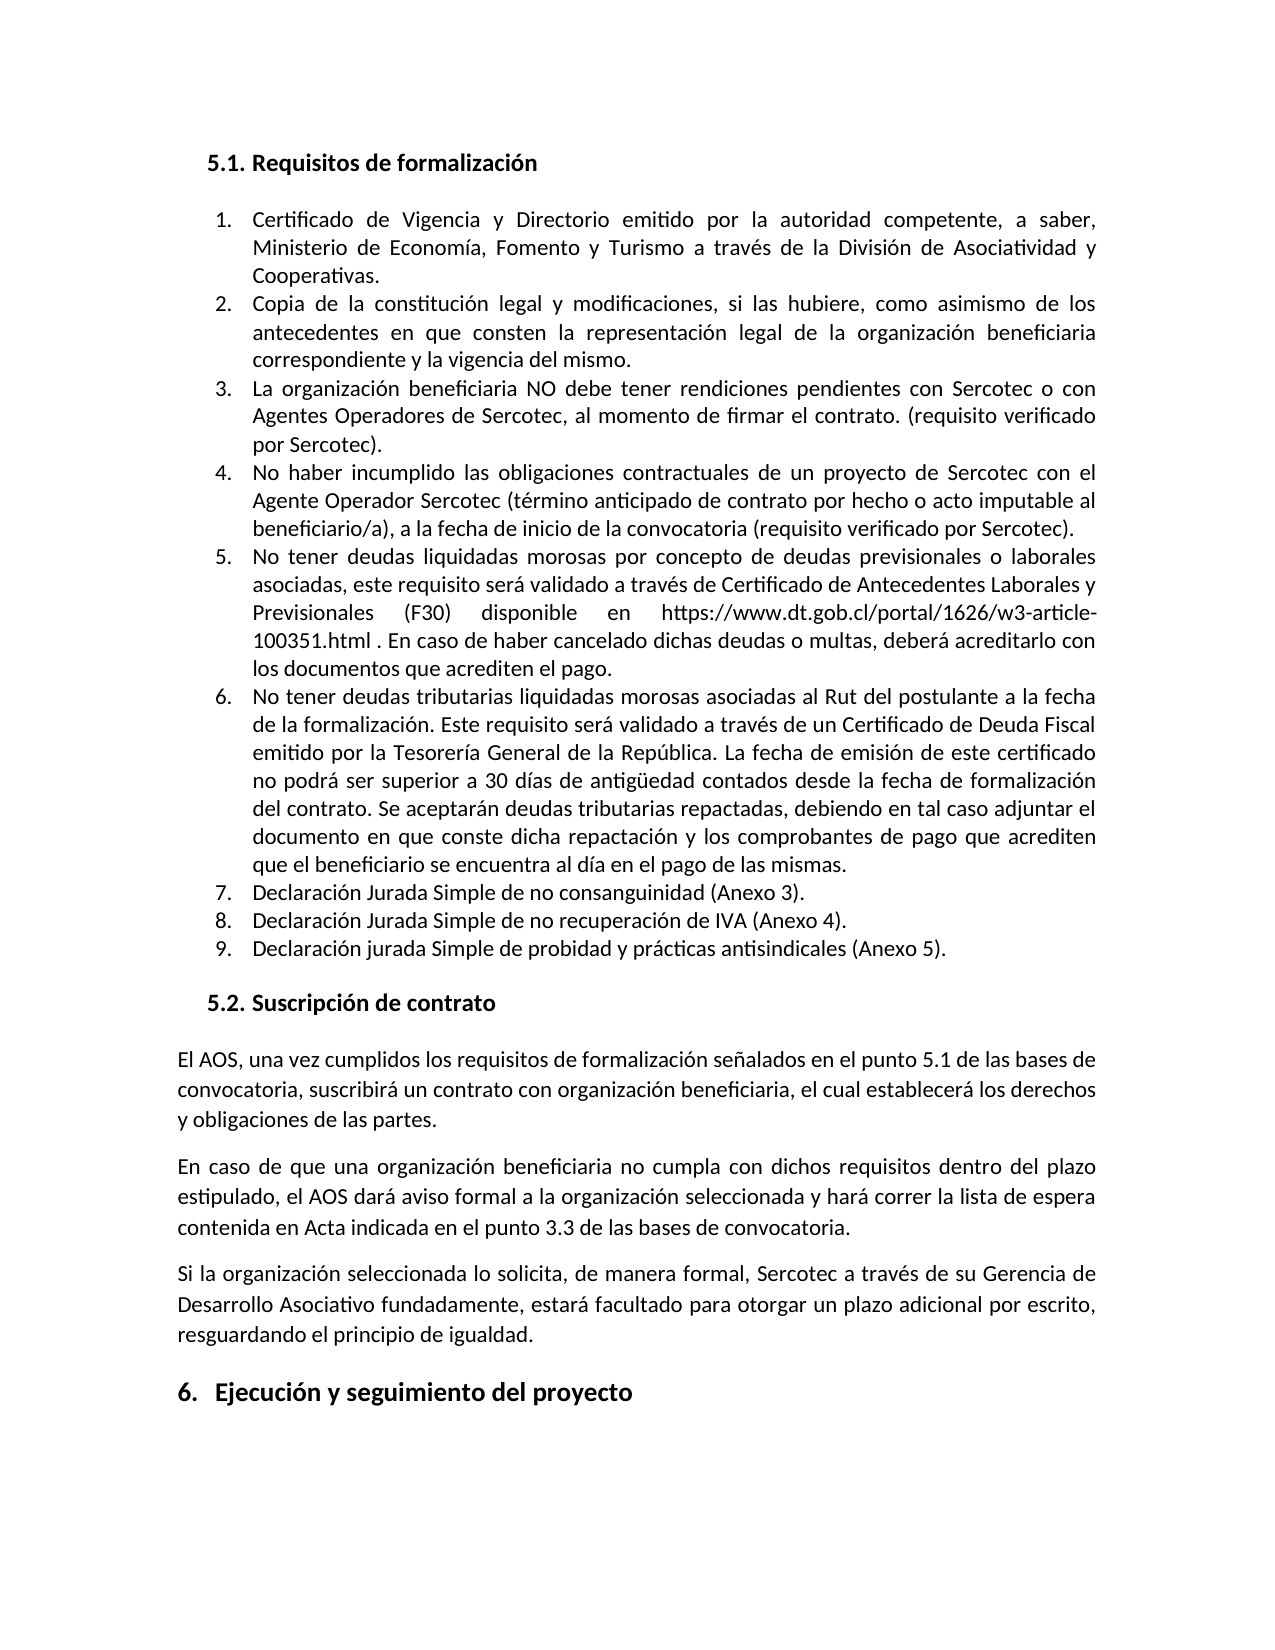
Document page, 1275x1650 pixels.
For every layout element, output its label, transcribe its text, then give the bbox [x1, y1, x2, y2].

list La organización beneficiaria NO debe tener rendiciones pendientes con Sercotec o con Agentes Operadores de Sercotec, al momento de firmar el contrato. (requisito verificado por Sercotec). [215, 374, 1098, 458]
text El AOS, una vez cumplidos los requisitos de formalización señalados en el punto 5.1 de las bases de convocatoria, suscribirá un contrato con organización beneficiaria, el cual establecerá los derechos y obligaciones de las partes. [177, 1045, 1098, 1133]
list Declaración Jurada Simple de no recuperación de IVA (Anexo 4). [215, 906, 1098, 934]
subtitle Requisitos de formalización [207, 148, 1098, 178]
list No tener deudas tributarias liquidadas morosas asociadas al Rut del postulante a la fecha de la formalización. Este requisito será validado a través de un Certificado de Deuda Fiscal emitido por la Tesorería General de la República. La fecha de emisión de este certificado no podrá ser superior a 30 días de antigüedad contados desde la fecha de formalización del contrato. Se aceptarán deudas tributarias repactadas, debiendo en tal caso adjuntar el documento en que conste dicha repactación y los comprobantes de pago que acrediten que el beneficiario se encuentra al día en el pago de las mismas. [215, 682, 1098, 878]
subtitle Ejecución y seguimiento del proyecto [177, 1375, 1098, 1408]
subtitle Suscripción de contrato [207, 987, 1098, 1018]
list Certificado de Vigencia y Directorio emitido por la autoridad competente, a saber, Ministerio de Economía, Fomento y Turismo a través de la División de Asociatividad y Cooperativas. [215, 206, 1098, 289]
text En caso de que una organización beneficiaria no cumpla con dichos requisitos dentro del plazo estipulado, el AOS dará aviso formal a la organización seleccionada y hará correr la lista de espera contenida en Acta indicada en el punto 3.3 de las bases de convocatoria. [177, 1152, 1098, 1241]
list No tener deudas liquidadas morosas por concepto de deudas previsionales o laborales asociadas, este requisito será validado a través de Certificado de Antecedentes Laborales y Previsionales (F30) disponible en https://www.dt.gob.cl/portal/1626/w3-article-100351.html . En caso de haber cancelado dichas deudas o multas, deberá acreditarlo con los documentos que acrediten el pago. [215, 542, 1098, 682]
list Declaración jurada Simple de probidad y prácticas antisindicales (Anexo 5). [215, 934, 1098, 962]
list Declaración Jurada Simple de no consanguinidad (Anexo 3). [215, 878, 1098, 906]
list Copia de la constitución legal y modificaciones, si las hubiere, como asimismo de los antecedentes en que consten la representación legal de la organización beneficiaria correspondiente y la vigencia del mismo. [215, 289, 1098, 374]
text Si la organización seleccionada lo solicita, de manera formal, Sercotec a través de su Gerencia de Desarrollo Asociativo fundadamente, estará facultado para otorgar un plazo adicional por escrito, resguardando el principio de igualdad. [177, 1259, 1098, 1348]
list No haber incumplido las obligaciones contractuales de un proyecto de Sercotec con el Agente Operador Sercotec (término anticipado de contrato por hecho o acto imputable al beneficiario/a), a la fecha de inicio de la convocatoria (requisito verificado por Sercotec). [215, 458, 1098, 542]
